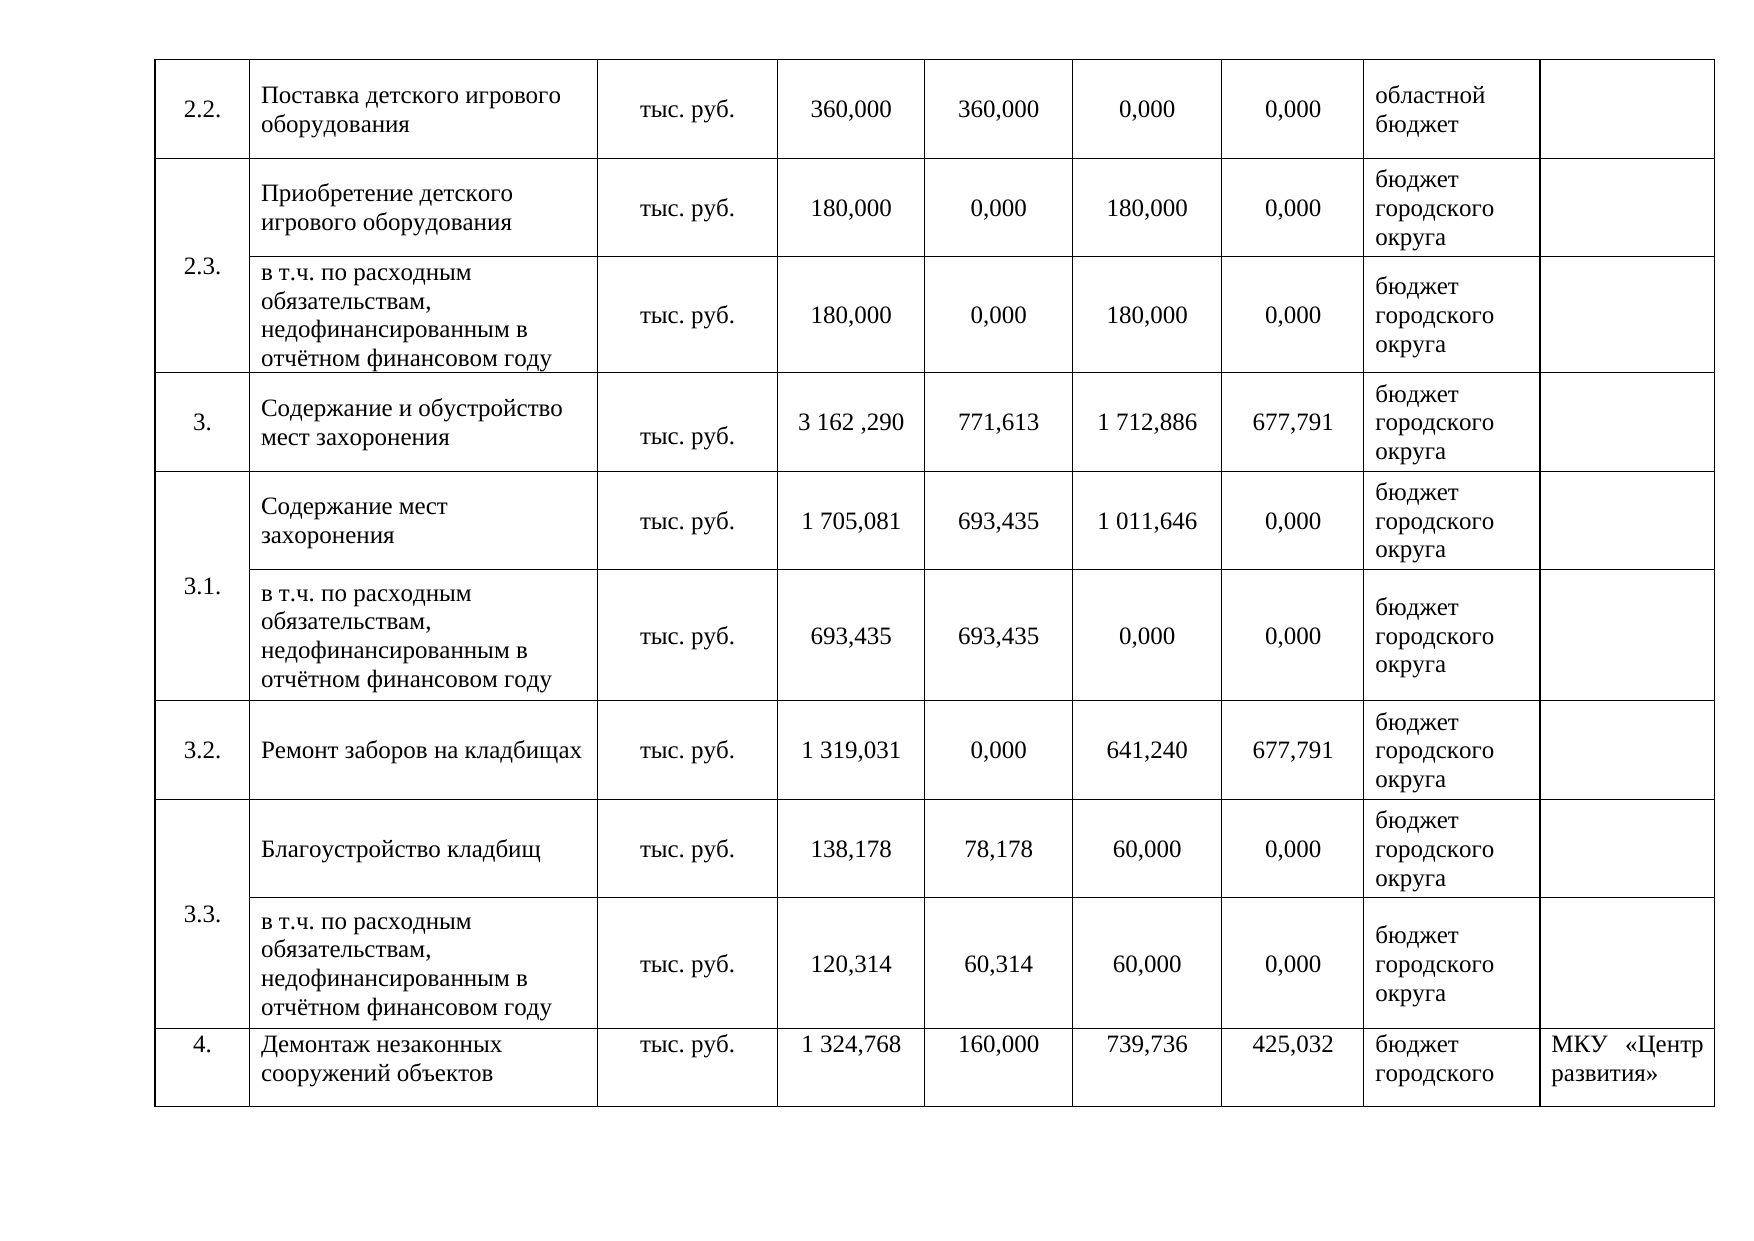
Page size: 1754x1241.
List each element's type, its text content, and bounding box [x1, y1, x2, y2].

table_cell 180,000 [778, 159, 924, 256]
table_cell 60,000 [1073, 898, 1221, 1028]
table_cell 3 162 ,290 [778, 373, 924, 471]
table_cell 160,000 [925, 1029, 1072, 1106]
table_cell 677,791 [1222, 373, 1363, 471]
table_cell 0,000 [925, 159, 1072, 256]
table_cell 0,000 [1222, 800, 1363, 897]
table_cell 1 705,081 [778, 472, 924, 569]
table_cell [1541, 800, 1714, 897]
table_cell тыс. руб. [598, 1029, 777, 1106]
table_cell 3.2. [156, 701, 249, 799]
table_cell тыс. руб. [598, 701, 777, 799]
table_cell 641,240 [1073, 701, 1221, 799]
table_cell 771,613 [925, 373, 1072, 471]
table_cell 2.3. [156, 159, 249, 372]
table_cell [1541, 701, 1714, 799]
table_cell тыс. руб. [598, 60, 777, 158]
table_cell 0,000 [925, 701, 1072, 799]
table_cell бюджет городского округа [1364, 257, 1539, 372]
table_cell 2.2. [156, 60, 249, 158]
table_cell 693,435 [925, 570, 1072, 700]
table_cell 739,736 [1073, 1029, 1221, 1106]
table_cell 693,435 [778, 570, 924, 700]
table_cell 360,000 [778, 60, 924, 158]
table_cell в т.ч. по расходным обязательствам, недофинансированным в отчётном финансовом году [250, 898, 597, 1028]
table_cell 1 319,031 [778, 701, 924, 799]
table_cell 0,000 [1222, 898, 1363, 1028]
table_cell 60,314 [925, 898, 1072, 1028]
table_cell Благоустройство кладбищ [250, 800, 597, 897]
table_cell 0,000 [1222, 60, 1363, 158]
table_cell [1364, 1029, 1539, 1106]
table_cell тыс. руб. [598, 800, 777, 897]
table_cell 78,178 [925, 800, 1072, 897]
table_cell в т.ч. по расходным обязательствам, недофинансированным в отчётном финансовом году [250, 257, 597, 372]
table_cell [1541, 257, 1714, 372]
table_cell 0,000 [1222, 570, 1363, 700]
table_cell 120,314 [778, 898, 924, 1028]
table_cell 180,000 [1073, 159, 1221, 256]
table_cell 0,000 [1222, 257, 1363, 372]
table_cell [1541, 60, 1714, 158]
table_cell 0,000 [1073, 570, 1221, 700]
table_cell 3. [156, 373, 249, 471]
table_cell бюджет городского округа [1364, 373, 1539, 471]
table_cell Приобретение детского игрового оборудования [250, 159, 597, 256]
table_cell 1 712,886 [1073, 373, 1221, 471]
table_cell 3.3. [156, 800, 249, 1028]
table_cell в т.ч. по расходным обязательствам, недофинансированным в отчётном финансовом году [250, 570, 597, 700]
table_cell 0,000 [1073, 60, 1221, 158]
table_cell тыс. руб. [598, 159, 777, 256]
table_cell бюджет городского округа [1364, 159, 1539, 256]
table_cell бюджет городского округа [1364, 800, 1539, 897]
table_cell [1541, 159, 1714, 256]
table_cell 180,000 [1073, 257, 1221, 372]
table_cell 0,000 [925, 257, 1072, 372]
table_cell 1 011,646 [1073, 472, 1221, 569]
table_cell 4. [156, 1029, 249, 1106]
table_cell [1541, 472, 1714, 569]
table_cell 360,000 [925, 60, 1072, 158]
table_cell Поставка детского игрового оборудования [250, 60, 597, 158]
table_cell 60,000 [1073, 800, 1221, 897]
table_cell Содержание и обустройство мест захоронения [250, 373, 597, 471]
table_cell тыс. руб. [598, 898, 777, 1028]
table_cell 677,791 [1222, 701, 1363, 799]
table_cell тыс. руб. [598, 472, 777, 569]
table_cell 693,435 [925, 472, 1072, 569]
table_cell [1541, 898, 1714, 1028]
table_cell тыс. руб. [598, 257, 777, 372]
table_cell 1 324,768 [778, 1029, 924, 1106]
table_cell 180,000 [778, 257, 924, 372]
table_cell тыс. руб. [598, 570, 777, 700]
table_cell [250, 1029, 597, 1106]
table_cell 138,178 [778, 800, 924, 897]
table_cell бюджет городского округа [1364, 701, 1539, 799]
table_cell 0,000 [1222, 159, 1363, 256]
table_cell 425,032 [1222, 1029, 1363, 1106]
table_cell тыс. руб. [598, 373, 777, 471]
table_cell Содержание мест захоронения [250, 472, 597, 569]
table_cell бюджет городского округа [1364, 472, 1539, 569]
table_cell бюджет городского округа [1364, 898, 1539, 1028]
table_cell областной бюджет [1364, 60, 1539, 158]
table_cell 0,000 [1222, 472, 1363, 569]
table_cell [1541, 373, 1714, 471]
table_cell 3.1. [156, 472, 249, 700]
table_cell бюджет городского округа [1364, 570, 1539, 700]
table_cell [1541, 1029, 1714, 1106]
table_cell [1541, 570, 1714, 700]
table_cell Ремонт заборов на кладбищах [250, 701, 597, 799]
